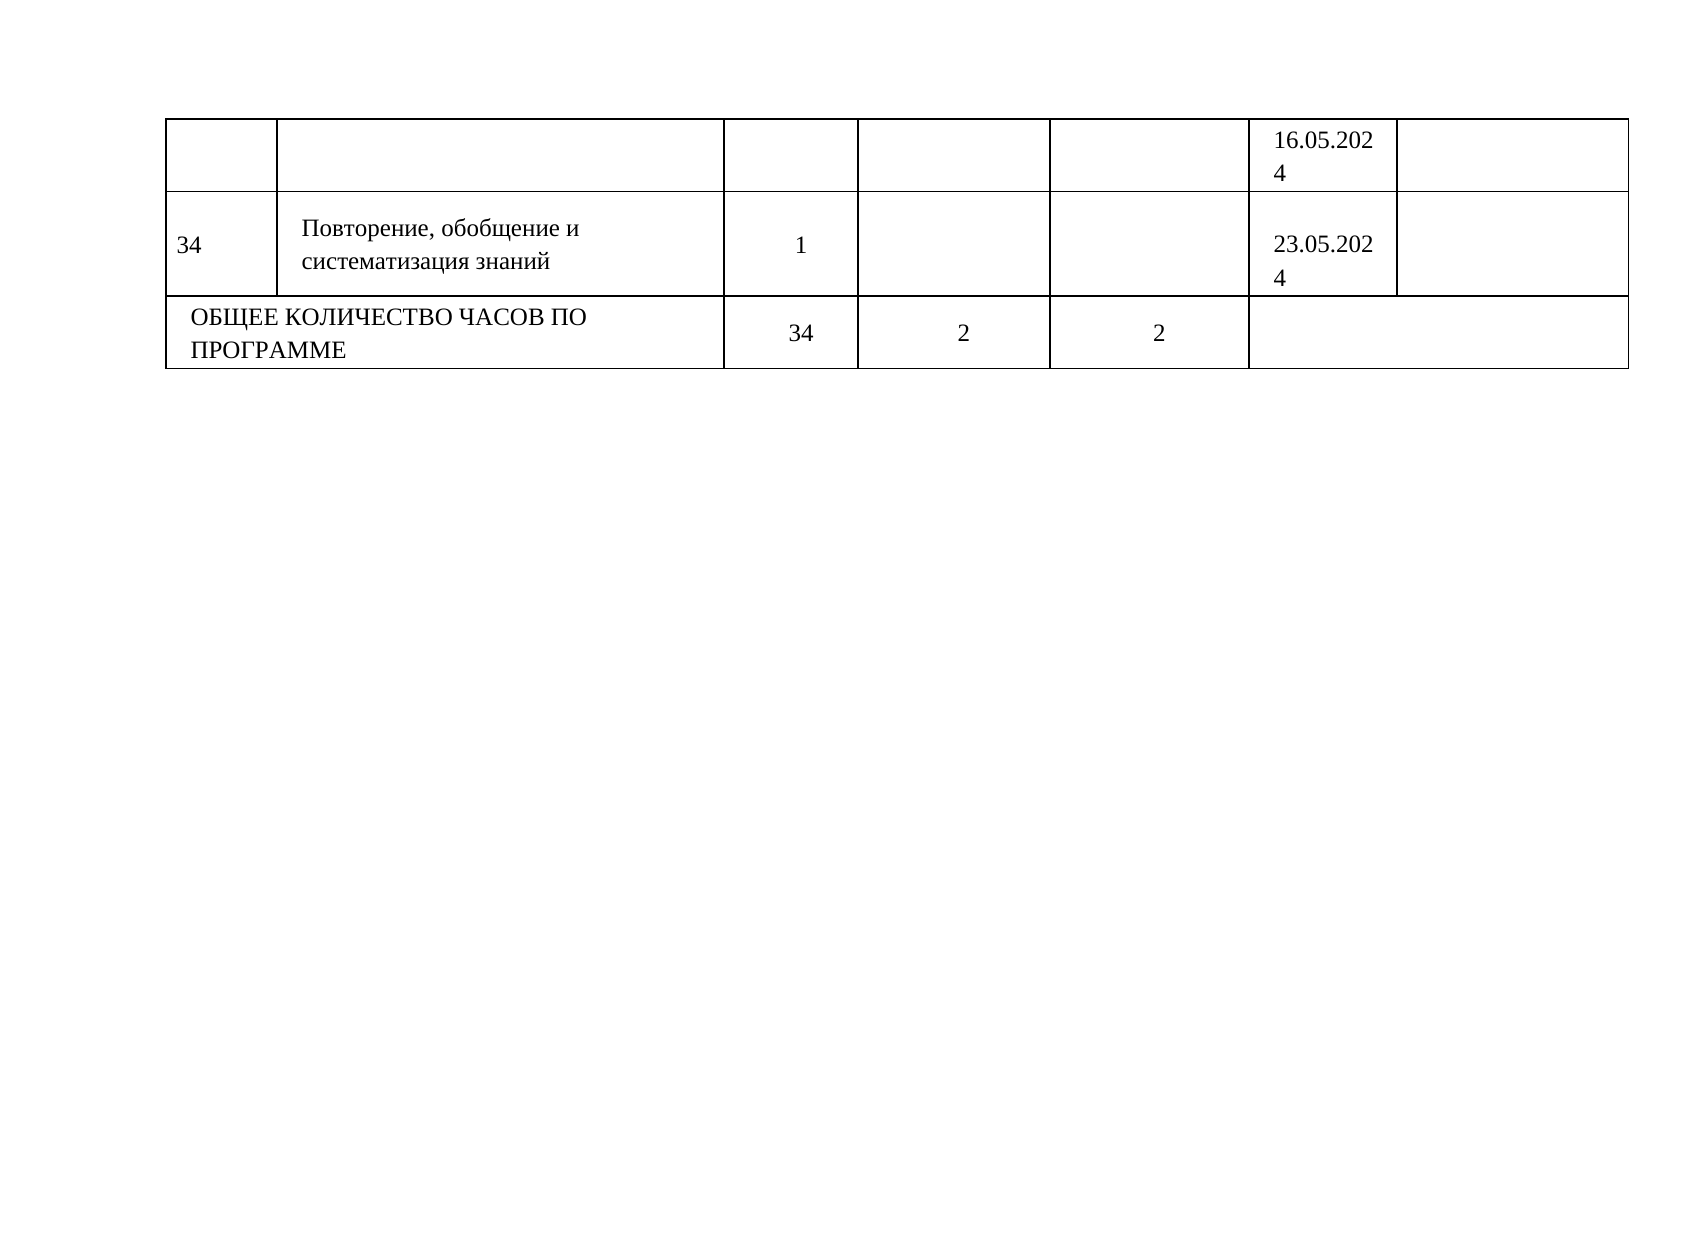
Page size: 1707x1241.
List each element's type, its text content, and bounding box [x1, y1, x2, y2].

table_cell [1250, 297, 1628, 368]
table_cell [1398, 192, 1628, 295]
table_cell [278, 192, 723, 295]
table_cell 1 [725, 120, 857, 191]
table_cell 34 [725, 297, 857, 368]
table_cell 1 [859, 120, 1049, 191]
table_cell 2 [1051, 297, 1248, 368]
table_cell 16.05.2024 [1250, 120, 1396, 191]
table_cell [1051, 192, 1248, 295]
table_cell ОБЩЕЕ КОЛИЧЕСТВО ЧАСОВ ПО ПРОГРАММЕ [167, 297, 723, 368]
table_cell 34 [167, 192, 276, 295]
table_cell 2 [859, 297, 1049, 368]
table_cell 33 [167, 120, 276, 191]
table_cell [1398, 120, 1628, 191]
table_cell 1 [725, 192, 857, 295]
table_cell [1051, 120, 1248, 191]
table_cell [278, 120, 723, 191]
table_cell 23.05.2024 [1250, 192, 1396, 295]
table_cell [859, 192, 1049, 295]
